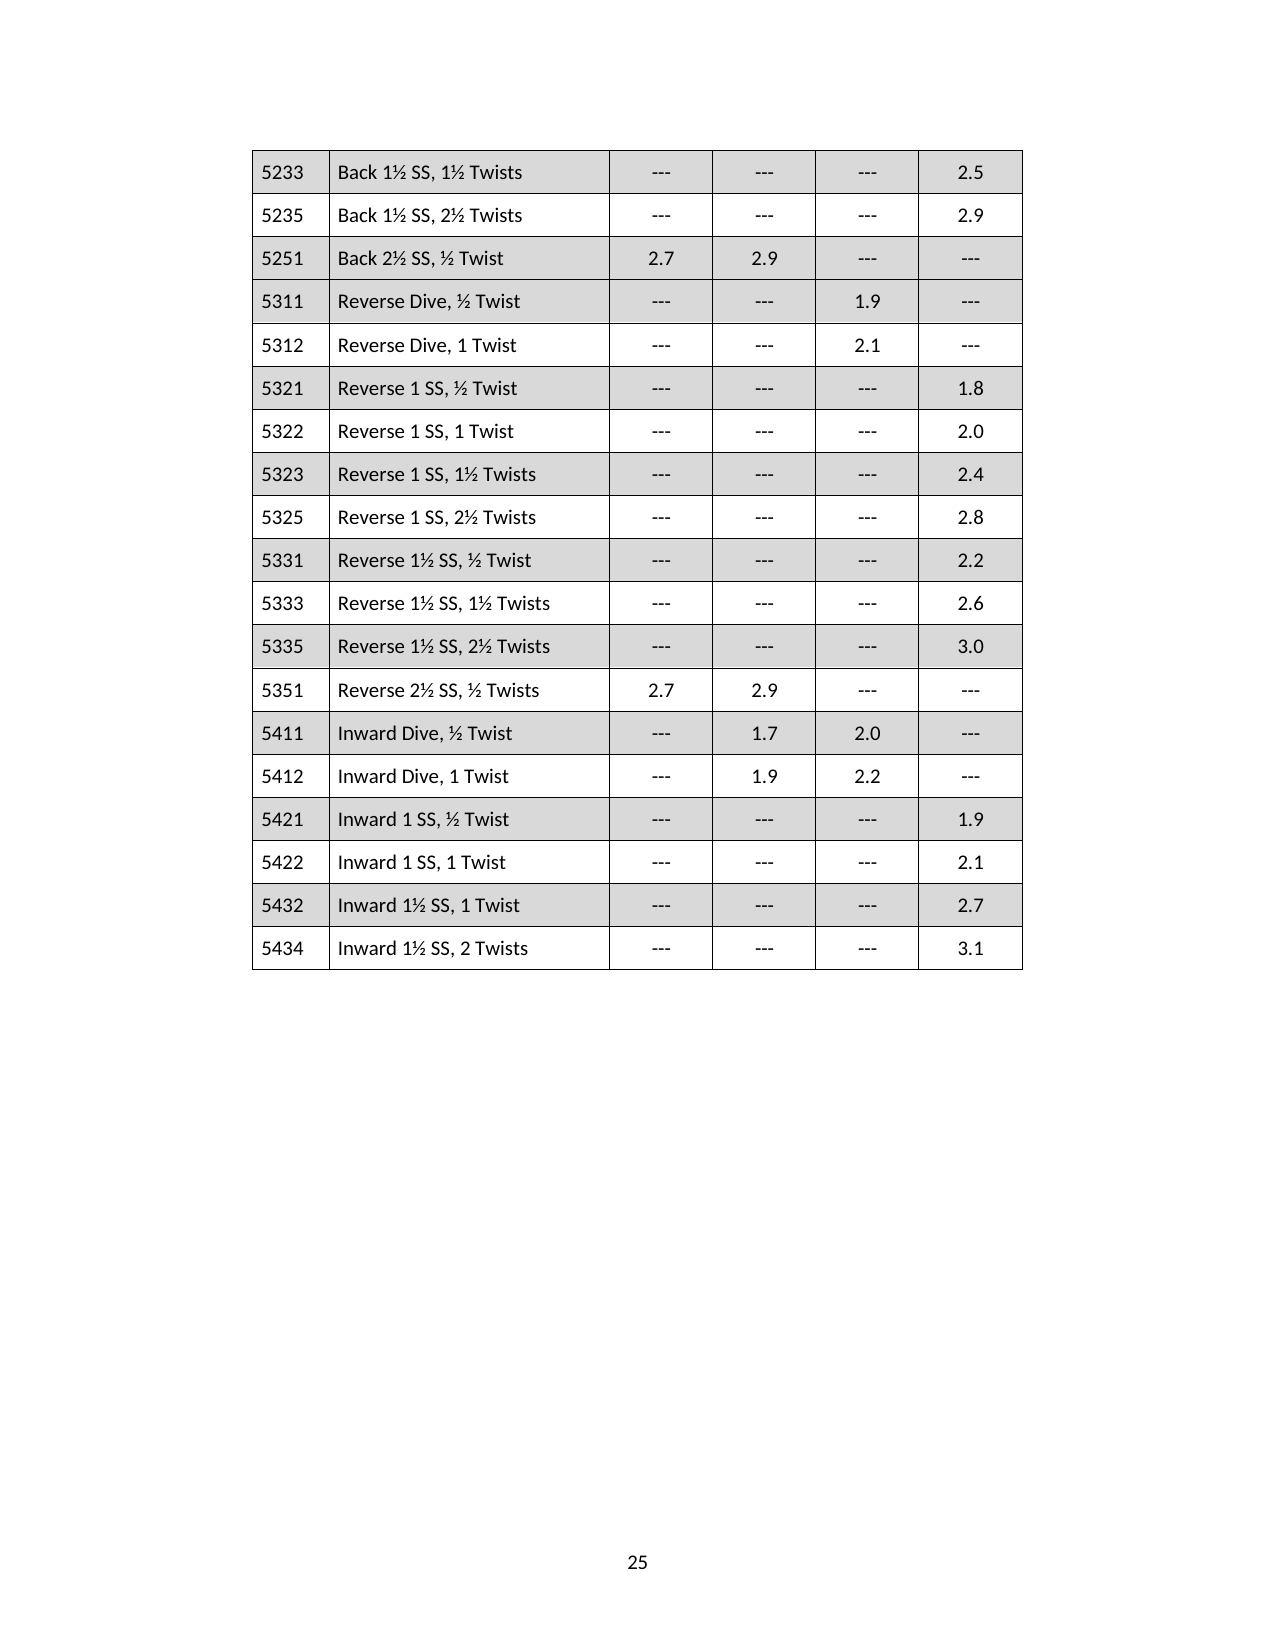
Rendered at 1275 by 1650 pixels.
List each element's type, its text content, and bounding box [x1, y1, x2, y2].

table_cell 5323 [253, 453, 329, 495]
table_cell --- [816, 496, 918, 538]
table_cell --- [919, 712, 1022, 754]
table_cell 2.1 [919, 841, 1022, 883]
table_cell --- [713, 367, 815, 409]
table_cell --- [610, 755, 712, 797]
table_cell --- [713, 927, 815, 969]
table_cell 5421 [253, 798, 329, 840]
table_cell Inward 1½ SS, 2 Twists [330, 927, 609, 969]
table_cell 5434 [253, 927, 329, 969]
table_cell 2.2 [919, 539, 1022, 581]
table_cell 5251 [253, 237, 329, 279]
table_cell 5235 [253, 194, 329, 236]
table_cell 5411 [253, 712, 329, 754]
table_cell 1.9 [816, 280, 918, 322]
table_cell Inward 1½ SS, 1 Twist [330, 884, 609, 926]
table_cell --- [713, 798, 815, 840]
table_cell Back 1½ SS, 2½ Twists [330, 194, 609, 236]
table_cell --- [713, 410, 815, 452]
table_cell 1.7 [713, 712, 815, 754]
table_cell 2.2 [816, 755, 918, 797]
table_cell --- [919, 669, 1022, 711]
table_cell 5325 [253, 496, 329, 538]
table_cell --- [816, 798, 918, 840]
table_cell --- [713, 280, 815, 322]
table_cell 2.9 [919, 194, 1022, 236]
table_cell 1.8 [919, 367, 1022, 409]
table_cell --- [610, 410, 712, 452]
table_cell Reverse 1½ SS, 2½ Twists [330, 625, 609, 667]
table_cell --- [713, 324, 815, 366]
table_cell Inward Dive, 1 Twist [330, 755, 609, 797]
table_cell Reverse Dive, ½ Twist [330, 280, 609, 322]
table_cell --- [610, 367, 712, 409]
table_cell --- [610, 280, 712, 322]
table_cell --- [610, 927, 712, 969]
table_cell --- [816, 669, 918, 711]
table_cell 2.8 [919, 496, 1022, 538]
table_cell 2.7 [919, 884, 1022, 926]
table_cell 2.7 [610, 237, 712, 279]
table_cell --- [713, 582, 815, 624]
table_cell 5331 [253, 539, 329, 581]
table_cell 5422 [253, 841, 329, 883]
table_cell --- [713, 496, 815, 538]
table_cell Back 1½ SS, 1½ Twists [330, 151, 609, 193]
table_cell 3.1 [919, 927, 1022, 969]
table_cell --- [919, 280, 1022, 322]
table_cell Inward 1 SS, 1 Twist [330, 841, 609, 883]
table_cell 1.9 [919, 798, 1022, 840]
table_cell --- [816, 884, 918, 926]
table_cell Inward Dive, ½ Twist [330, 712, 609, 754]
table_cell --- [610, 151, 712, 193]
table_cell 2.0 [816, 712, 918, 754]
table_cell Reverse 1 SS, 1½ Twists [330, 453, 609, 495]
table_cell --- [610, 884, 712, 926]
table_cell --- [816, 237, 918, 279]
table_cell --- [816, 410, 918, 452]
table_cell --- [610, 798, 712, 840]
table_cell 5333 [253, 582, 329, 624]
table_cell Back 2½ SS, ½ Twist [330, 237, 609, 279]
table_cell --- [713, 841, 815, 883]
table_cell --- [816, 625, 918, 667]
table_cell Reverse 1 SS, 1 Twist [330, 410, 609, 452]
table_cell 5351 [253, 669, 329, 711]
table_cell --- [816, 194, 918, 236]
table_cell Reverse 1½ SS, 1½ Twists [330, 582, 609, 624]
table_cell --- [610, 496, 712, 538]
table_cell --- [610, 625, 712, 667]
table_cell --- [713, 194, 815, 236]
table_cell 2.9 [713, 237, 815, 279]
table_cell 2.0 [919, 410, 1022, 452]
table_cell --- [610, 841, 712, 883]
table_cell --- [816, 367, 918, 409]
table_cell 5432 [253, 884, 329, 926]
table_cell --- [816, 453, 918, 495]
table_cell 5311 [253, 280, 329, 322]
table_cell --- [610, 453, 712, 495]
table_cell 5233 [253, 151, 329, 193]
table_cell Reverse 1 SS, ½ Twist [330, 367, 609, 409]
table_cell 3.0 [919, 625, 1022, 667]
table_cell Reverse 2½ SS, ½ Twists [330, 669, 609, 711]
table_cell --- [713, 884, 815, 926]
table_cell --- [610, 324, 712, 366]
table_cell --- [816, 582, 918, 624]
table_cell 5412 [253, 755, 329, 797]
table_cell 2.4 [919, 453, 1022, 495]
table_cell 1.9 [713, 755, 815, 797]
table_cell Reverse 1½ SS, ½ Twist [330, 539, 609, 581]
table_cell --- [713, 453, 815, 495]
table_cell --- [919, 324, 1022, 366]
table_cell --- [919, 237, 1022, 279]
table_cell 2.9 [713, 669, 815, 711]
table_cell 5312 [253, 324, 329, 366]
table_cell --- [816, 927, 918, 969]
table_cell --- [713, 539, 815, 581]
table_cell --- [610, 582, 712, 624]
table_cell --- [816, 539, 918, 581]
table_cell --- [610, 712, 712, 754]
table_cell 2.1 [816, 324, 918, 366]
table_cell 5322 [253, 410, 329, 452]
table_cell --- [816, 841, 918, 883]
table_cell Reverse Dive, 1 Twist [330, 324, 609, 366]
table_cell --- [919, 755, 1022, 797]
table_cell Reverse 1 SS, 2½ Twists [330, 496, 609, 538]
table_cell --- [610, 539, 712, 581]
table_cell 2.6 [919, 582, 1022, 624]
table_cell --- [713, 625, 815, 667]
table_cell 2.7 [610, 669, 712, 711]
table_cell --- [610, 194, 712, 236]
table_cell 5335 [253, 625, 329, 667]
table_cell Inward 1 SS, ½ Twist [330, 798, 609, 840]
table_cell 2.5 [919, 151, 1022, 193]
table_cell --- [816, 151, 918, 193]
table_cell --- [713, 151, 815, 193]
table_cell 5321 [253, 367, 329, 409]
